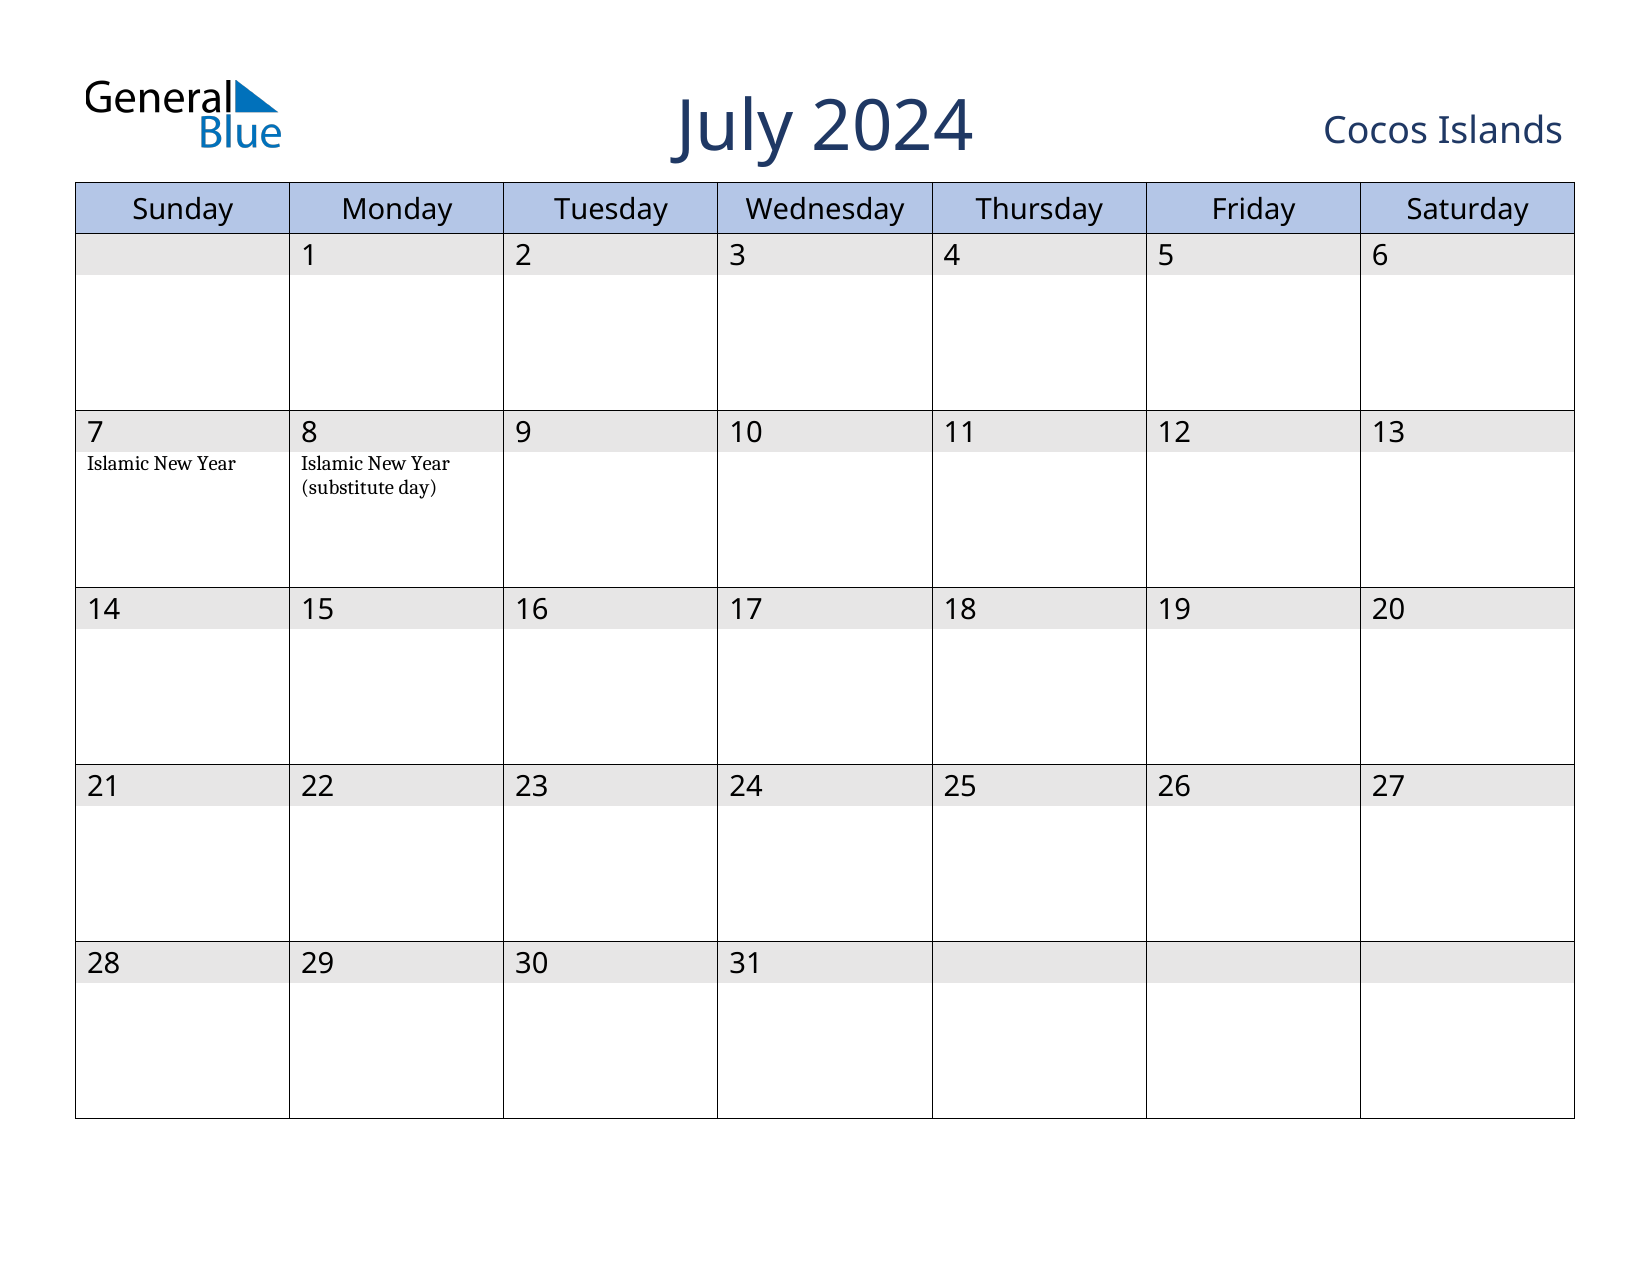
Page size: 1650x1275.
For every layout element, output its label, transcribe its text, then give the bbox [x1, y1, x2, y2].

table_cell [1147, 942, 1360, 983]
table_cell 14 [76, 588, 289, 629]
table_cell [504, 629, 717, 764]
table_cell 17 [718, 588, 932, 629]
table_cell [504, 983, 717, 1118]
table_cell 18 [933, 588, 1146, 629]
table_cell [76, 629, 289, 764]
table_cell 30 [504, 942, 717, 983]
table_cell 31 [718, 942, 932, 983]
table_cell 6 [1361, 234, 1574, 275]
table_cell [1147, 275, 1360, 410]
table_cell [933, 942, 1146, 983]
table_cell [290, 983, 503, 1118]
table_cell 23 [504, 765, 717, 806]
table_cell 9 [504, 411, 717, 452]
table_cell [1361, 806, 1574, 941]
table_header July 2024 [504, 75, 1146, 182]
table_cell [290, 806, 503, 941]
table_cell [1147, 452, 1360, 587]
table_cell Sunday [76, 183, 289, 233]
table_cell [1361, 942, 1574, 983]
table_cell [1361, 452, 1574, 587]
table_header [76, 75, 503, 182]
table_cell 29 [290, 942, 503, 983]
table_cell [718, 629, 932, 764]
table_cell Islamic New Year (substitute day) [290, 452, 503, 587]
table_cell [718, 452, 932, 587]
table_cell Tuesday [504, 183, 717, 233]
table_cell Saturday [1361, 183, 1574, 233]
table_cell Monday [290, 183, 503, 233]
table_cell [1361, 275, 1574, 410]
table_cell 27 [1361, 765, 1574, 806]
table_cell 10 [718, 411, 932, 452]
table_cell 21 [76, 765, 289, 806]
table_cell [933, 806, 1146, 941]
table_cell 26 [1147, 765, 1360, 806]
table_cell [933, 275, 1146, 410]
table_cell 7 [76, 411, 289, 452]
table_cell [76, 234, 289, 275]
table_cell Wednesday [718, 183, 932, 233]
table_cell 28 [76, 942, 289, 983]
table_cell [1147, 806, 1360, 941]
table_cell [1361, 983, 1574, 1118]
table_cell Friday [1147, 183, 1360, 233]
table_cell 3 [718, 234, 932, 275]
table_cell 15 [290, 588, 503, 629]
table_cell [933, 629, 1146, 764]
table_cell 20 [1361, 588, 1574, 629]
table_cell 1 [290, 234, 503, 275]
table_cell 12 [1147, 411, 1360, 452]
table_cell [718, 983, 932, 1118]
table_cell [933, 452, 1146, 587]
table_cell 25 [933, 765, 1146, 806]
table_cell 13 [1361, 411, 1574, 452]
table_cell [76, 275, 289, 410]
table_cell [504, 452, 717, 587]
table_cell [1361, 629, 1574, 764]
table_header Cocos Islands [1146, 75, 1574, 182]
table_cell [504, 806, 717, 941]
table_cell [76, 983, 289, 1118]
table_cell [933, 983, 1146, 1118]
table_cell 8 [290, 411, 503, 452]
table_cell [504, 275, 717, 410]
table_cell [290, 275, 503, 410]
table_cell 22 [290, 765, 503, 806]
table_cell [290, 629, 503, 764]
table_cell 5 [1147, 234, 1360, 275]
table_cell [718, 275, 932, 410]
picture [86, 80, 281, 148]
table_cell [718, 806, 932, 941]
table_cell 11 [933, 411, 1146, 452]
table_cell Thursday [933, 183, 1146, 233]
table_cell 19 [1147, 588, 1360, 629]
table_cell 16 [504, 588, 717, 629]
table_cell Islamic New Year [76, 452, 289, 587]
table_cell 24 [718, 765, 932, 806]
table_cell 2 [504, 234, 717, 275]
table_cell [1147, 983, 1360, 1118]
table_cell [1147, 629, 1360, 764]
table_cell [76, 806, 289, 941]
table_cell 4 [933, 234, 1146, 275]
